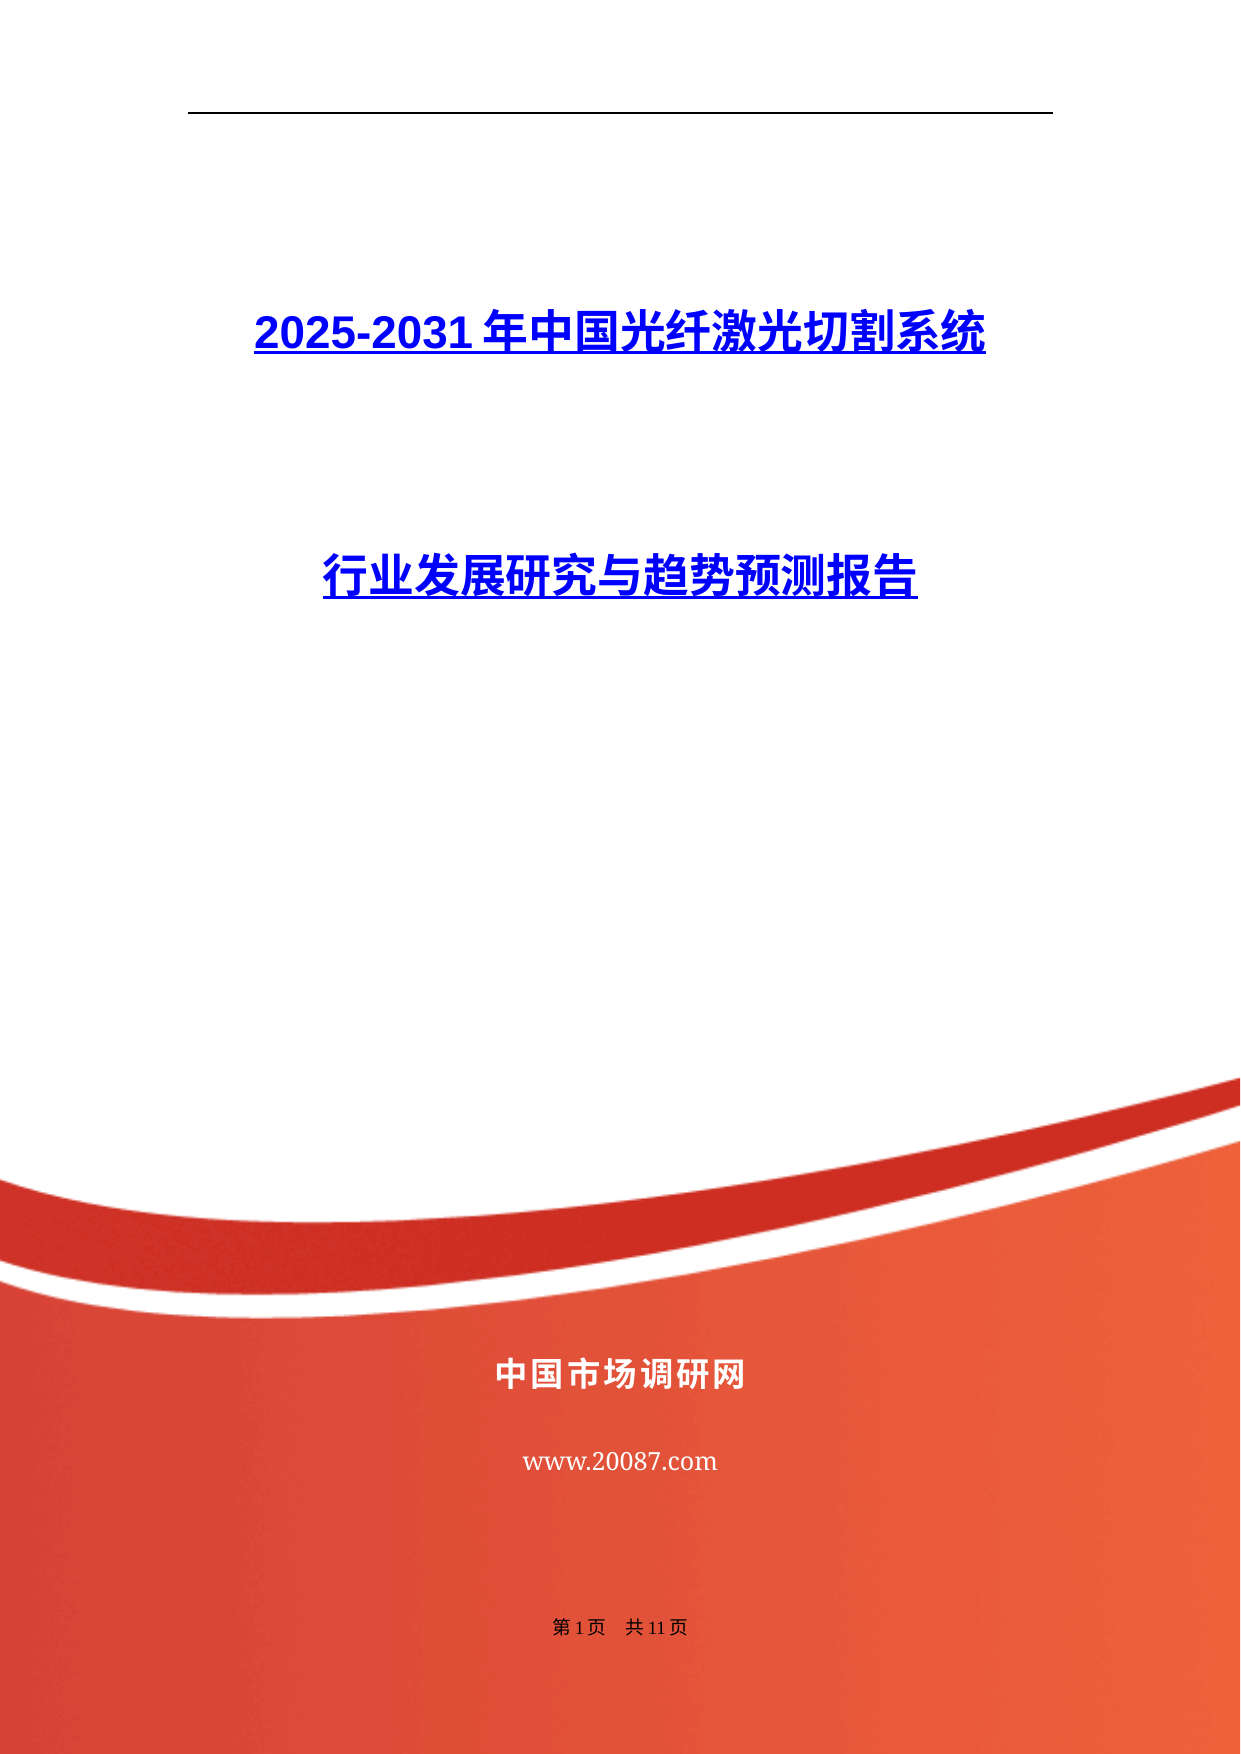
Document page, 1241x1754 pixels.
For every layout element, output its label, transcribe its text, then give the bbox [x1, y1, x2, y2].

subtitle 中国市场调研网 [187, 1339, 1053, 1404]
text www.20087.com [187, 1428, 1053, 1493]
picture [0, 1006, 1241, 1754]
table_header 2025-2031年中国光纤激光切割系统行业发展研究与趋势预测报告 [188, 207, 1053, 773]
